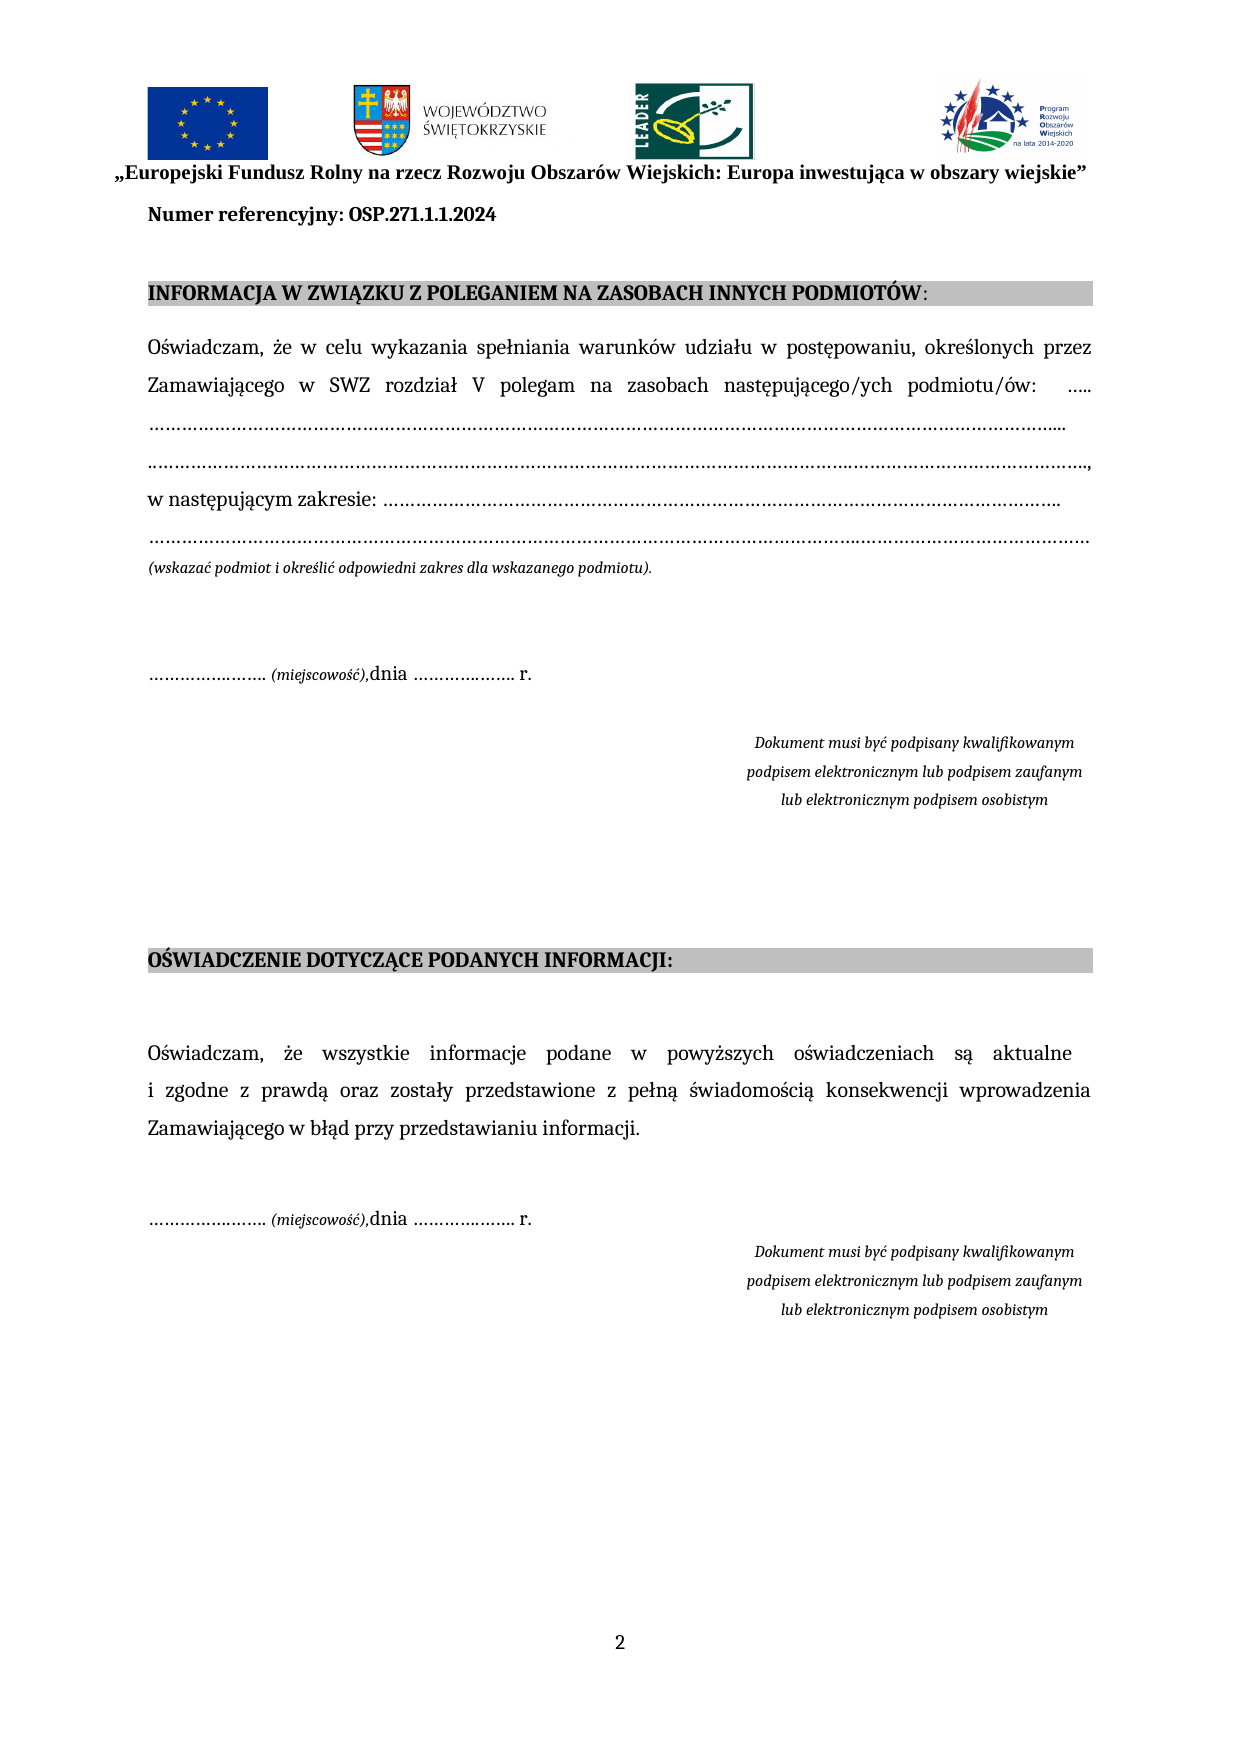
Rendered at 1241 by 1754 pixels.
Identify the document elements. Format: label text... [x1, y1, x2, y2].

text Dokument musi być podpisany kwalifikowanym podpisem elektronicznym lub podpisem zaufanym lub elektronicznym podpisem osobistym [738, 733, 1093, 810]
text ..……………………………………………………………………………………………………………….……………………………………., w następującym zakresie: ……………………………………………………………………………………………………………. [148, 448, 1093, 511]
picture [147, 87, 268, 160]
text Oświadczam, że wszystkie informacje podane w powyższych oświadczeniach są aktualne i zgodne z prawdą oraz zostały przedstawione z pełną świadomością konsekwencji wprowadzenia Zamawiającego w błąd przy przedstawianiu informacji. [148, 1040, 1093, 1141]
picture [333, 81, 578, 160]
text ………………………………………………………………………………………………………………….……………………………………(wskazać podmiot i określić odpowiedni zakres dla wskazanego podmiotu). [148, 524, 1093, 578]
text OŚWIADCZENIE DOTYCZĄCE PODANYCH INFORMACJI: [148, 948, 1093, 973]
text Oświadczam, że w celu wykazania spełniania warunków udziału w postępowaniu, określonych przez Zamawiającego w SWZ rozdział V polegam na zasobach następującego/ych podmiotu/ów: …..…………………………………………………………………………………………………………………………………………………... [148, 335, 1093, 436]
text Dokument musi być podpisany kwalifikowanym podpisem elektronicznym lub podpisem zaufanym lub elektronicznym podpisem osobistym [738, 1242, 1093, 1319]
text …………….……. (miejscowość),dnia ………….……. r. [148, 1206, 1093, 1230]
text INFORMACJA W ZWIĄZKU Z POLEGANIEM NA ZASOBACH INNYCH PODMIOTÓW: [148, 281, 1093, 306]
picture [634, 83, 755, 160]
picture [934, 73, 1084, 160]
text …………….……. (miejscowość),dnia ………….……. r. [148, 661, 1093, 685]
